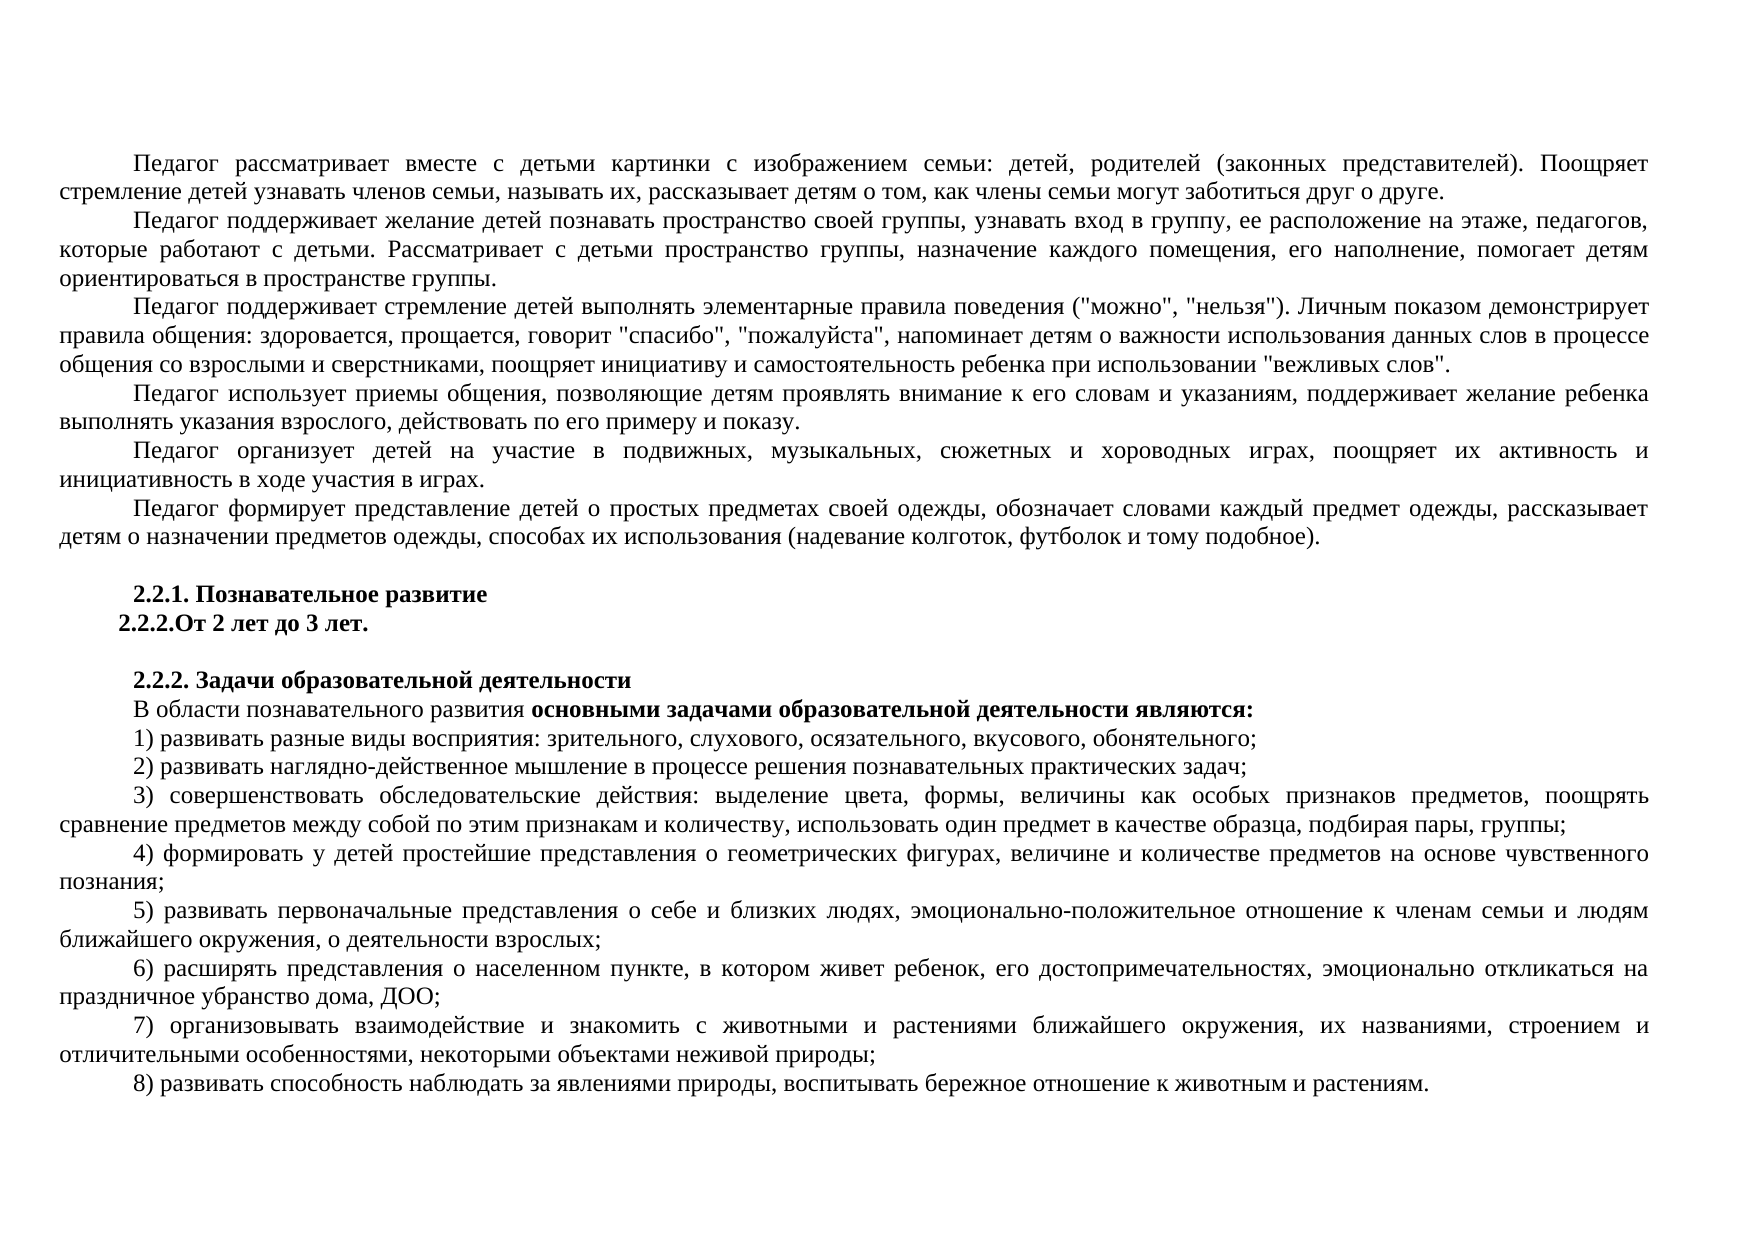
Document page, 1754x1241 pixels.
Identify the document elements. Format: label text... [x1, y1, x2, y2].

text 2.2.2.От 2 лет до 3 лет. [118, 608, 1651, 636]
text Педагог формирует представление детей о простых предметах своей одежды, обозначает словами каждый предмет одежды, рассказывает детям о назначении предметов одежды, способах их использования (надевание колготок, футболок и тому подобное). [59, 493, 1651, 550]
text 2.2.1. Познавательное развитие [59, 579, 1651, 608]
text 1) развивать разные виды восприятия: зрительного, слухового, осязательного, вкусового, обонятельного; [59, 723, 1651, 751]
text Педагог рассматривает вместе с детьми картинки с изображением семьи: детей, родителей (законных представителей). Поощряет стремление детей узнавать членов семьи, называть их, рассказывает детям о том, как члены семьи могут заботиться друг о друге. [59, 148, 1651, 205]
text В области познавательного развития основными задачами образовательной деятельности являются: [59, 694, 1651, 723]
text 7) организовывать взаимодействие и знакомить с животными и растениями ближайшего окружения, их названиями, строением и отличительными особенностями, некоторыми объектами неживой природы; [59, 1010, 1651, 1068]
text 5) развивать первоначальные представления о себе и близких людях, эмоционально-положительное отношение к членам семьи и людям ближайшего окружения, о деятельности взрослых; [59, 895, 1651, 953]
text Педагог использует приемы общения, позволяющие детям проявлять внимание к его словам и указаниям, поддерживает желание ребенка выполнять указания взрослого, действовать по его примеру и показу. [59, 378, 1651, 435]
text 2) развивать наглядно-действенное мышление в процессе решения познавательных практических задач; [59, 751, 1651, 780]
text 6) расширять представления о населенном пункте, в котором живет ребенок, его достопримечательностях, эмоционально откликаться на праздничное убранство дома, ДОО; [59, 953, 1651, 1010]
text 3) совершенствовать обследовательские действия: выделение цвета, формы, величины как особых признаков предметов, поощрять сравнение предметов между собой по этим признакам и количеству, использовать один предмет в качестве образца, подбирая пары, группы; [59, 780, 1651, 838]
text 4) формировать у детей простейшие представления о геометрических фигурах, величине и количестве предметов на основе чувственного познания; [59, 838, 1651, 895]
text 2.2.2. Задачи образовательной деятельности [59, 665, 1651, 694]
text Педагог поддерживает желание детей познавать пространство своей группы, узнавать вход в группу, ее расположение на этаже, педагогов, которые работают с детьми. Рассматривает с детьми пространство группы, назначение каждого помещения, его наполнение, помогает детям ориентироваться в пространстве группы. [59, 205, 1651, 291]
text Педагог организует детей на участие в подвижных, музыкальных, сюжетных и хороводных играх, поощряет их активность и инициативность в ходе участия в играх. [59, 435, 1651, 493]
text Педагог поддерживает стремление детей выполнять элементарные правила поведения ("можно", "нельзя"). Личным показом демонстрирует правила общения: здоровается, прощается, говорит "спасибо", "пожалуйста", напоминает детям о важности использования данных слов в процессе общения со взрослыми и сверстниками, поощряет инициативу и самостоятельность ребенка при использовании "вежливых слов". [59, 291, 1651, 378]
text 8) развивать способность наблюдать за явлениями природы, воспитывать бережное отношение к животным и растениям. [59, 1068, 1651, 1096]
